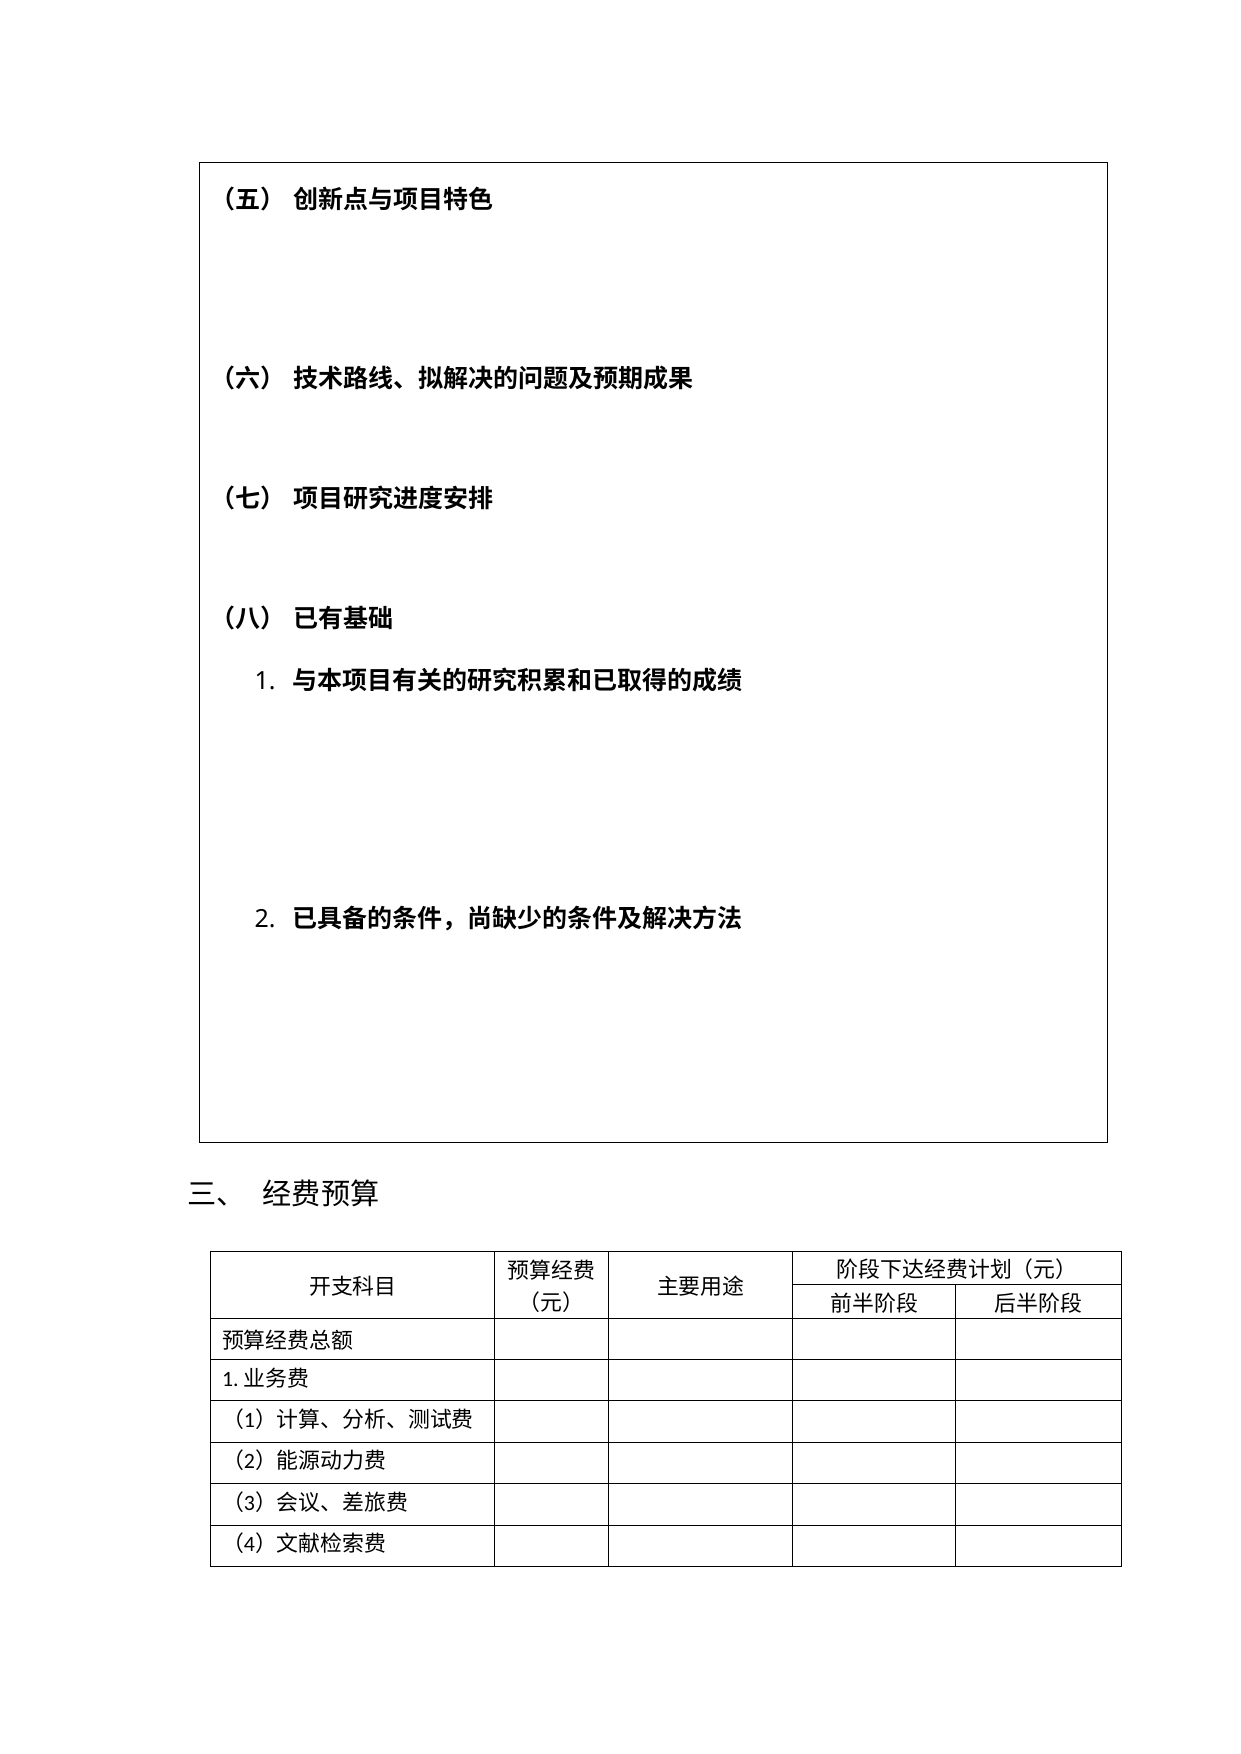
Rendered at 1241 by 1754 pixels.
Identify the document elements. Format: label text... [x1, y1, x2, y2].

table_cell （4）文献检索费 [211, 1526, 494, 1566]
table_cell [793, 1401, 955, 1442]
list 经费预算 [187, 1159, 994, 1224]
table_cell （2）能源动力费 [211, 1443, 494, 1483]
table_header 阶段下达经费计划（元） [793, 1252, 1121, 1284]
table_cell [495, 1360, 608, 1400]
table_cell [793, 1484, 955, 1524]
table_cell [495, 1443, 608, 1483]
table_cell [956, 1526, 1121, 1566]
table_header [200, 163, 1107, 1142]
table_cell [495, 1484, 608, 1524]
table_cell [793, 1319, 955, 1359]
table_cell [495, 1319, 608, 1359]
table_header 预算经费 （元） [495, 1252, 608, 1318]
table_cell 预算经费总额 [211, 1319, 494, 1359]
table_cell [793, 1443, 955, 1483]
table_cell [956, 1443, 1121, 1483]
table_cell [609, 1401, 792, 1442]
table_cell （3）会议、差旅费 [211, 1484, 494, 1524]
table_cell [956, 1484, 1121, 1524]
table_cell [609, 1360, 792, 1400]
table_cell 前半阶段 [793, 1285, 955, 1318]
table_cell [793, 1360, 955, 1400]
table_cell [495, 1401, 608, 1442]
table_cell 后半阶段 [956, 1285, 1121, 1318]
table_cell [609, 1319, 792, 1359]
table_cell [609, 1484, 792, 1524]
table_cell [495, 1526, 608, 1566]
table_cell [956, 1401, 1121, 1442]
table_cell [609, 1443, 792, 1483]
table_cell [609, 1526, 792, 1566]
table_header 开支科目 [211, 1252, 494, 1318]
table_cell （1）计算、分析、测试费 [211, 1401, 494, 1442]
table_cell 1. 业务费 [211, 1360, 494, 1400]
table_cell [956, 1360, 1121, 1400]
table_cell [956, 1319, 1121, 1359]
table_cell [793, 1526, 955, 1566]
table_header 主要用途 [609, 1252, 792, 1318]
